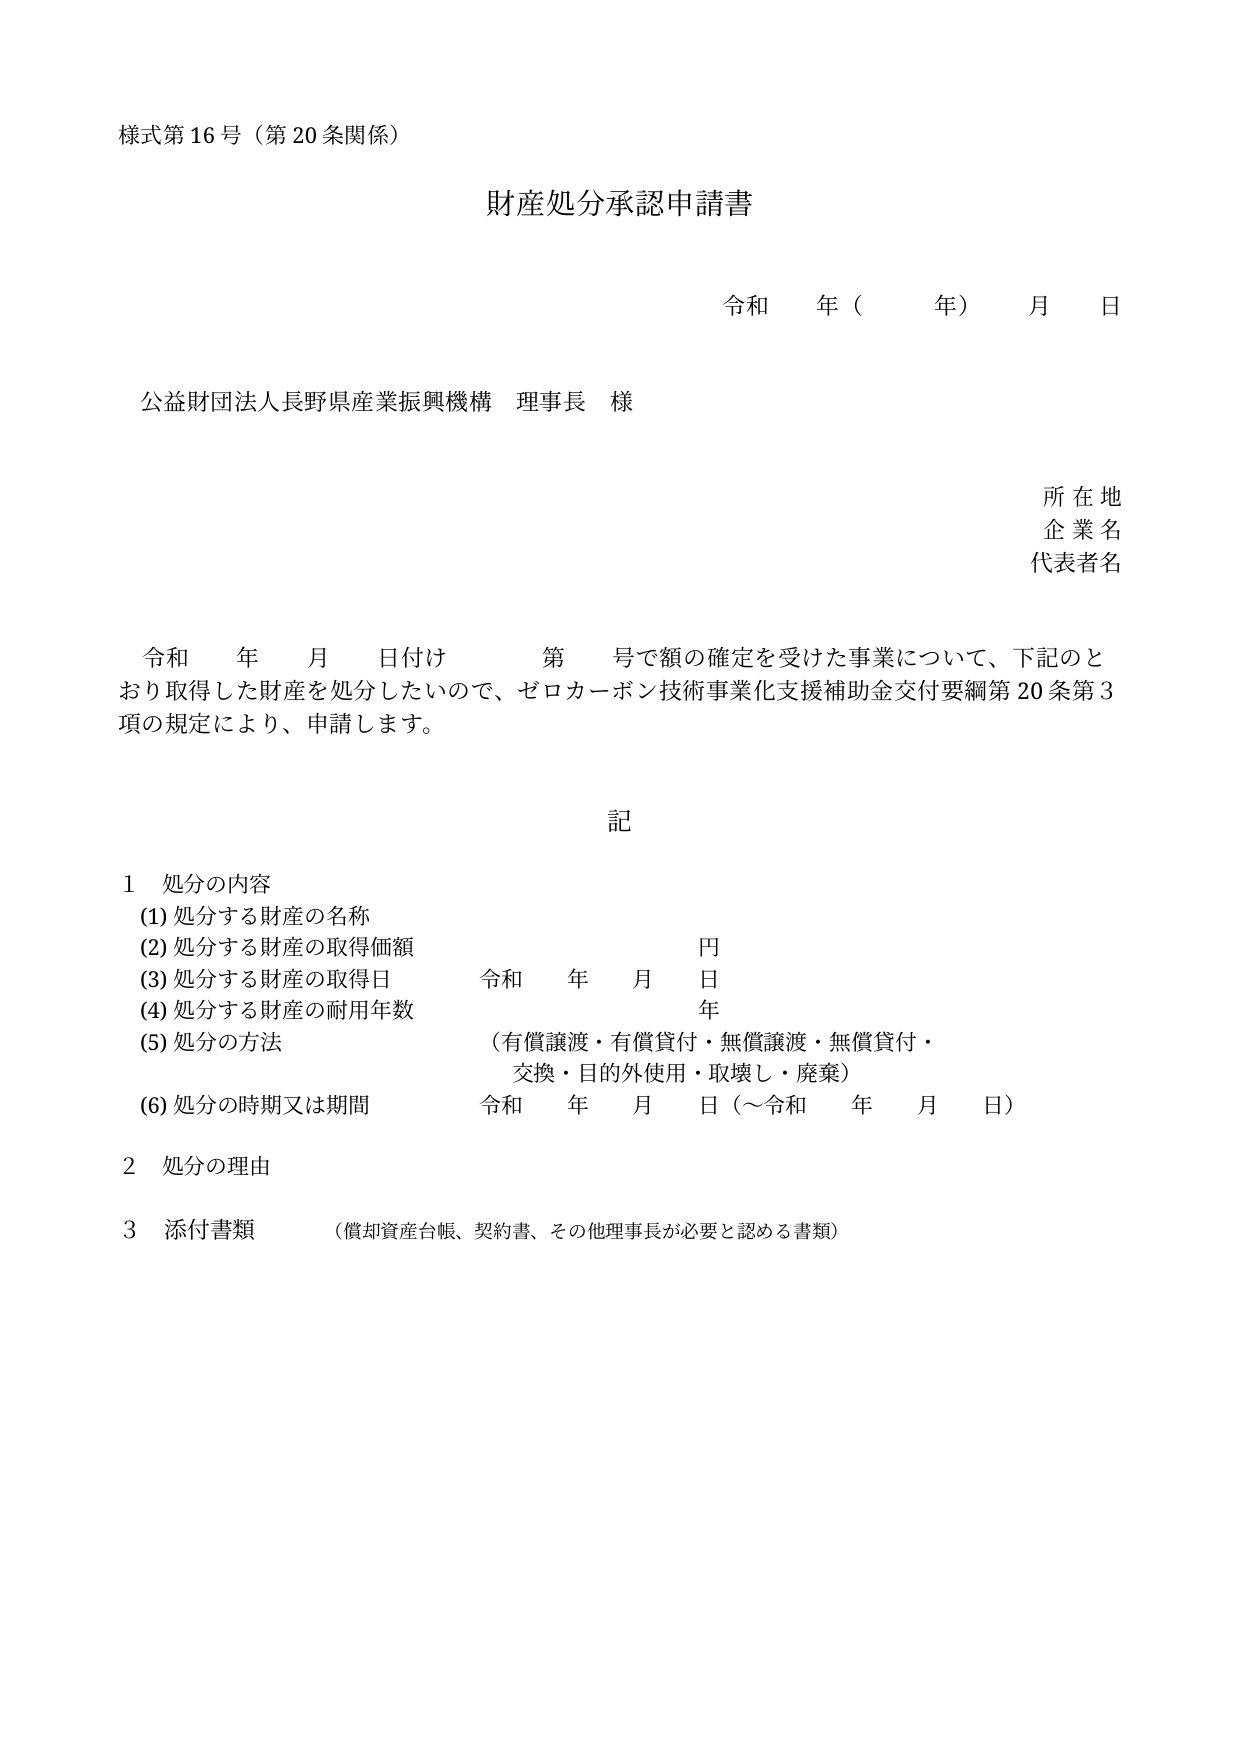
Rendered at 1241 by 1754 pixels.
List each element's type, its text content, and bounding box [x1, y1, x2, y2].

text 公益財団法人長野県産業振興機構 理事長 様 [140, 383, 1122, 416]
subtitle 記 [118, 802, 1122, 838]
text ２ 処分の理由 [118, 1149, 1122, 1181]
text (1) 処分する財産の名称 [118, 899, 1122, 930]
text (2) 処分する財産の取得価額 円 [118, 930, 1122, 962]
text 所在地 [556, 479, 1122, 512]
text (3) 処分する財産の取得日 令和 年 月 日 [118, 962, 1122, 993]
text 様式第16号（第20条関係） [118, 118, 1122, 150]
text １ 処分の内容 [118, 867, 1122, 899]
text (4) 処分する財産の耐用年数 年 [118, 993, 1122, 1025]
text (6) 処分の時期又は期間 令和 年 月 日（～令和 年 月 日） [118, 1088, 1122, 1120]
text 交換・目的外使用・取壊し・廃棄） [490, 1057, 1122, 1088]
text 企業名 [556, 512, 1122, 545]
text (5) 処分の方法 （有償譲渡・有償貸付・無償譲渡・無償貸付・ [118, 1025, 1122, 1057]
text ３ 添付書類 （償却資産台帳、契約書、その他理事長が必要と認める書類） [118, 1212, 1122, 1245]
text 令和 年 月 日付け 第 号で額の確定を受けた事業について、下記のとおり取得した財産を処分したいので、ゼロカーボン技術事業化支援補助金交付要綱第20条第３項の規定により、申請します。 [118, 640, 1122, 739]
text 令和 年（ 年） 月 日 [118, 288, 1122, 321]
text 財産処分承認申請書 [118, 181, 1122, 223]
text 代表者名 [556, 545, 1122, 578]
